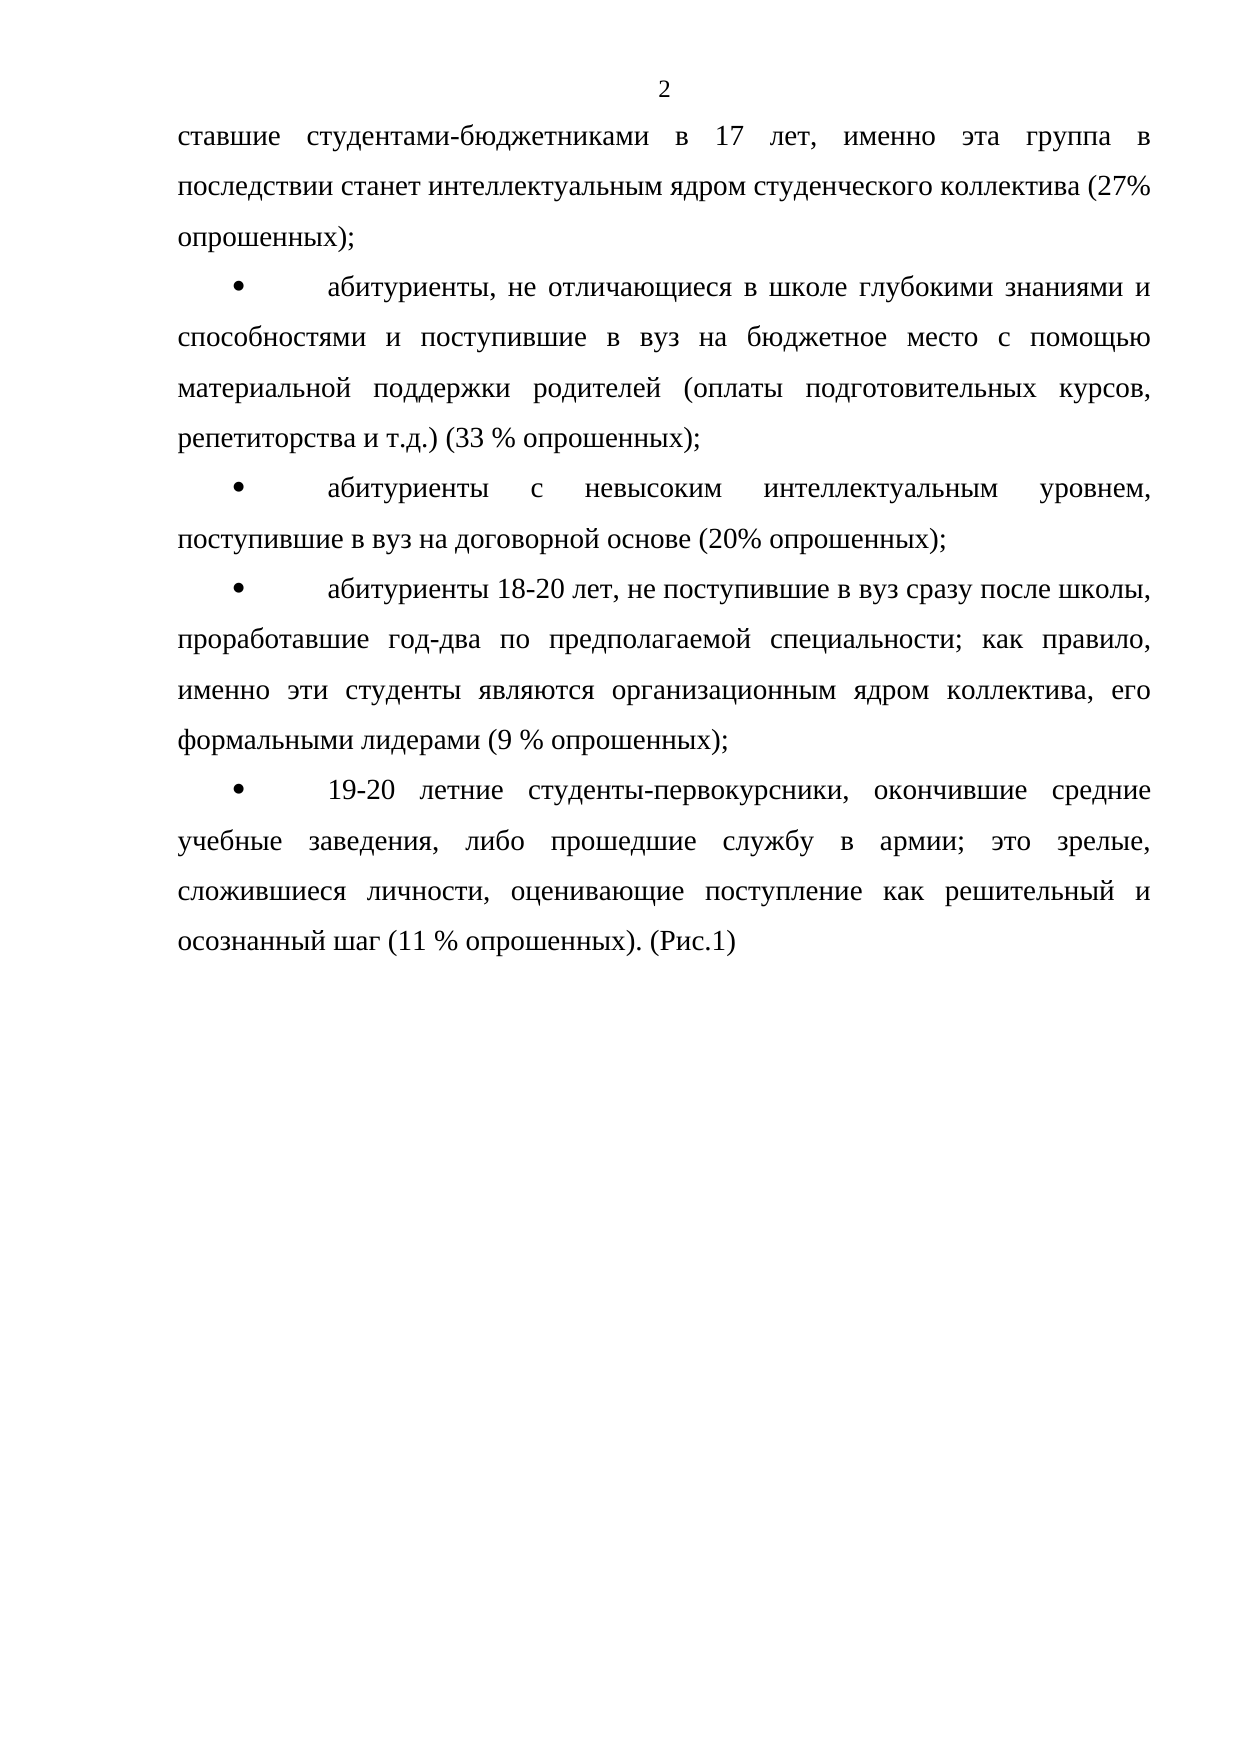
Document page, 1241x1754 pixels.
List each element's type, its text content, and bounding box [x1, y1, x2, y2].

list абитуриенты с невысоким интеллектуальным уровнем, поступившие в вуз на договорной основе (20% опрошенных); [177, 470, 1152, 554]
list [177, 118, 1152, 252]
list абитуриенты, не отличающиеся в школе глубокими знаниями и способностями и поступившие в вуз на бюджетное место с помощью материальной поддержки родителей (оплаты подготовительных курсов, репетиторства и т.д.) (33 % опрошенных); [177, 269, 1152, 454]
list 19-20 летние студенты-первокурсники, окончившие средние учебные заведения, либо прошедшие службу в армии; это зрелые, сложившиеся личности, оценивающие поступление как решительный и осознанный шаг (11 % опрошенных). (Рис.1) [177, 772, 1152, 957]
list абитуриенты 18-20 лет, не поступившие в вуз сразу после школы, проработавшие год-два по предполагаемой специальности; как правило, именно эти студенты являются организационным ядром коллектива, его формальными лидерами (9 % опрошенных); [177, 571, 1152, 756]
